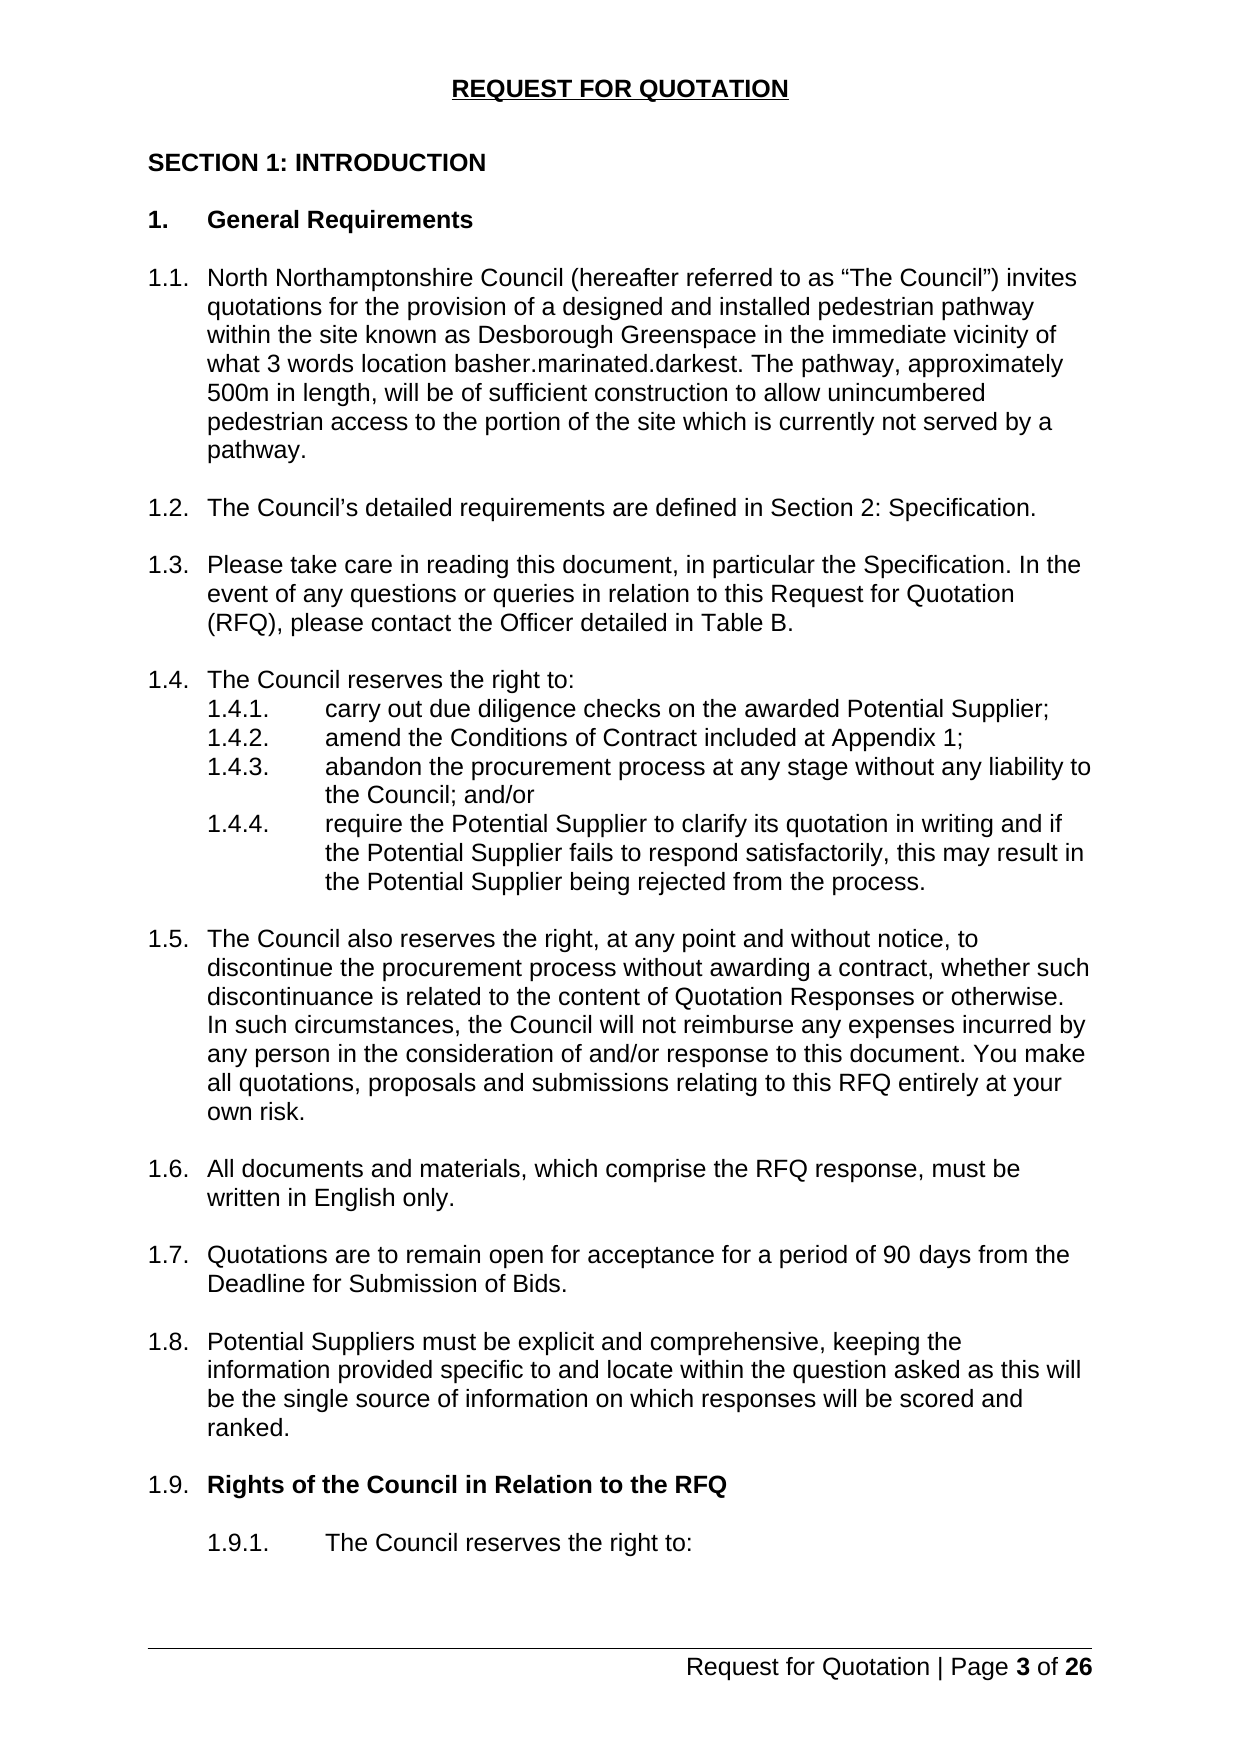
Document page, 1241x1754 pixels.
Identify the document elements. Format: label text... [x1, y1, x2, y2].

list amend the Conditions of Contract included at Appendix 1; [207, 723, 1092, 751]
list North Northamptonshire Council (hereafter referred to as “The Council”) invites quotations for the provision of a designed and installed pedestrian pathway within the site known as Desborough Greenspace in the immediate vicinity of what 3 words location basher.marinated.darkest. The pathway, approximately 500m in length, will be of sufficient construction to allow unincumbered pedestrian access to the portion of the site which is currently not served by a pathway. [148, 263, 1092, 464]
list abandon the procurement process at any stage without any liability to the Council; and/or [207, 751, 1092, 809]
list require the Potential Supplier to clarify its quotation in writing and if the Potential Supplier fails to respond satisfactorily, this may result in the Potential Supplier being rejected from the process. [207, 809, 1092, 895]
list All documents and materials, which comprise the RFQ response, must be written in English only. [148, 1154, 1092, 1211]
list Potential Suppliers must be explicit and comprehensive, keeping the information provided specific to and locate within the question asked as this will be the single source of information on which responses will be scored and ranked. [148, 1326, 1092, 1441]
list The Council’s detailed requirements are defined in Section 2: Specification. [148, 493, 1092, 521]
list The Council reserves the right to: [207, 1528, 1092, 1556]
list The Council also reserves the right, at any point and without notice, to discontinue the procurement process without awarding a contract, whether such discontinuance is related to the content of Quotation Responses or otherwise. In such circumstances, the Council will not reimburse any expenses incurred by any person in the consideration of and/or response to this document. You make all quotations, proposals and submissions relating to this RFQ entirely at your own risk. [148, 924, 1092, 1125]
list Rights of the Council in Relation to the RFQ [148, 1470, 1092, 1499]
subtitle General Requirements [148, 205, 1092, 234]
subtitle section 1: Introduction [148, 148, 1092, 176]
list carry out due diligence checks on the awarded Potential Supplier; [207, 694, 1092, 723]
list Please take care in reading this document, in particular the Specification. In the event of any questions or queries in relation to this Request for Quotation (RFQ), please contact the Officer detailed in Table B. [148, 550, 1092, 636]
list The Council reserves the right to: [148, 665, 1092, 694]
list Quotations are to remain open for acceptance for a period of 90 days from the Deadline for Submission of Bids. [148, 1240, 1092, 1298]
